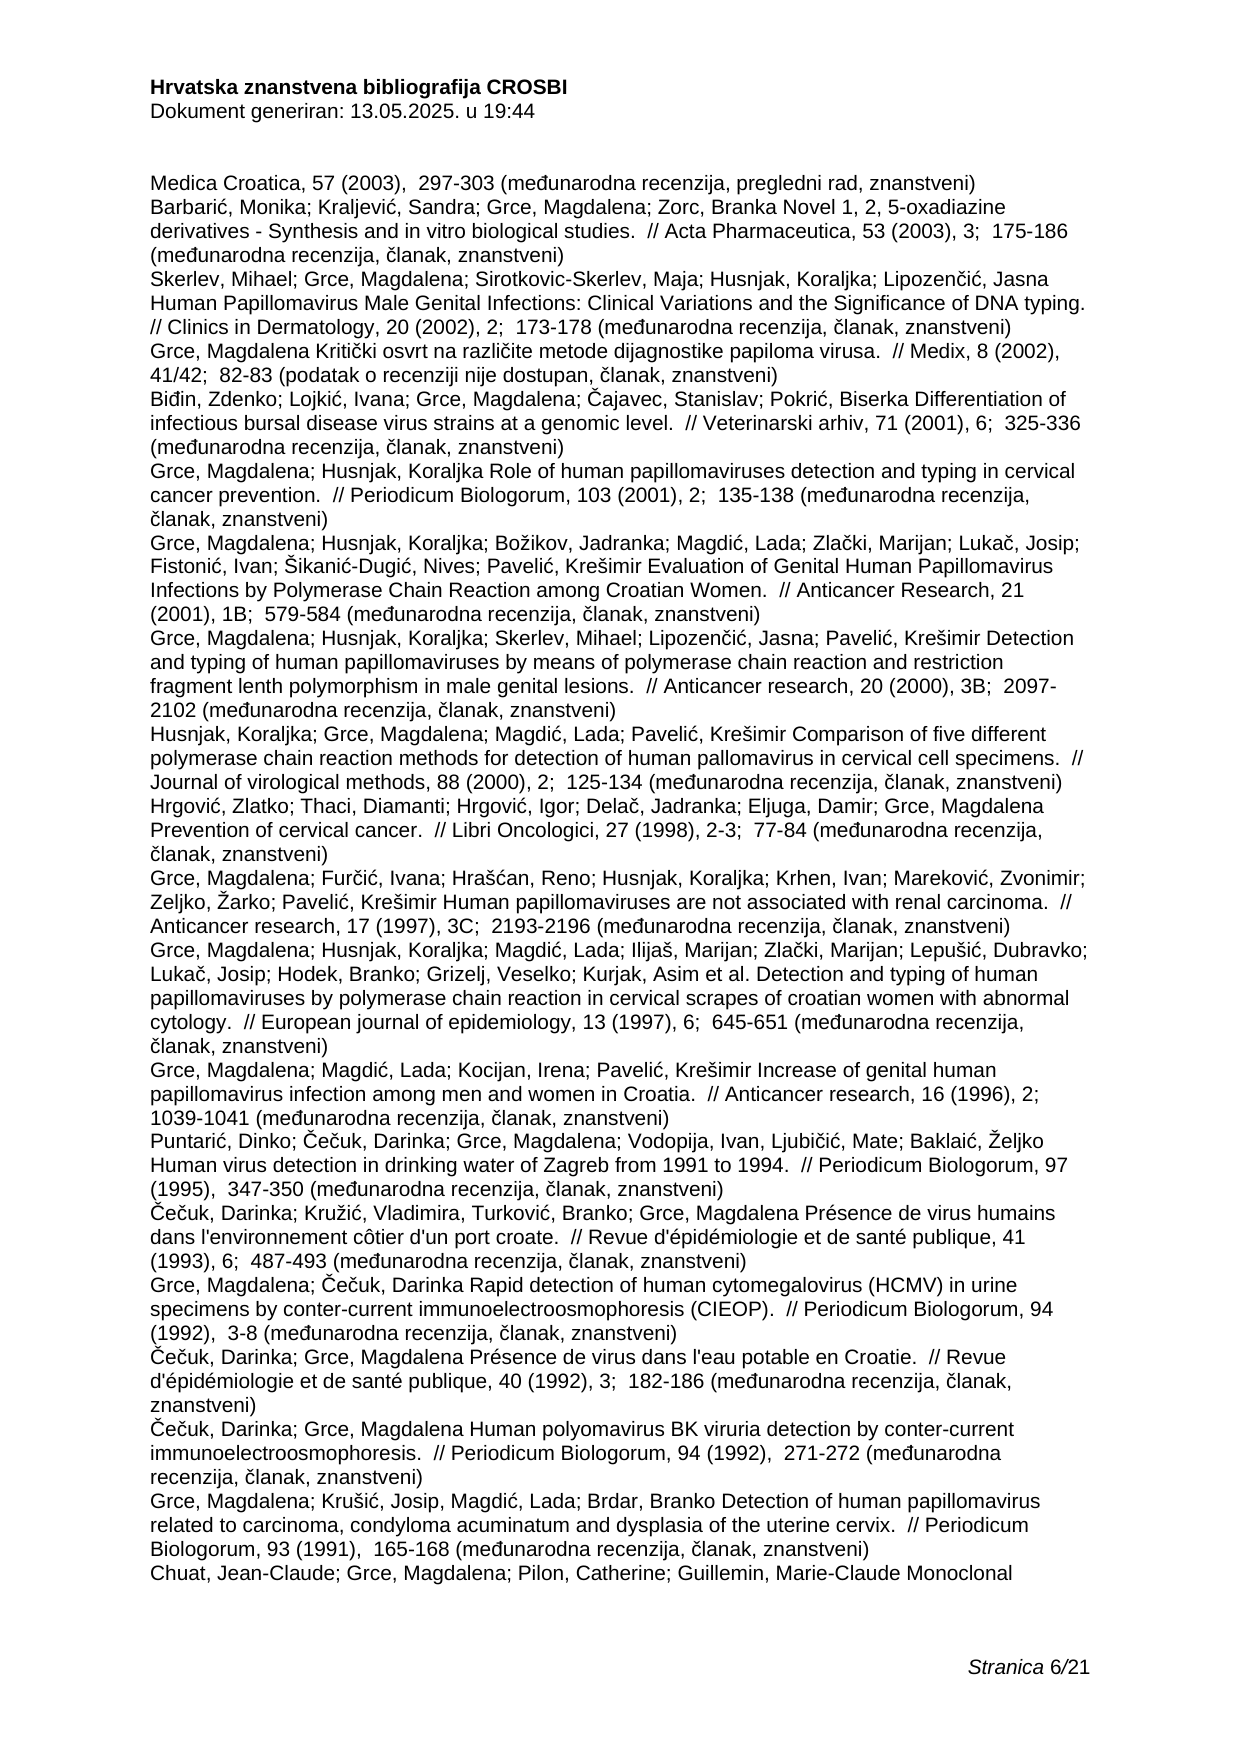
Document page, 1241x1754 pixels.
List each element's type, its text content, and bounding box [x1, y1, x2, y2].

text Grce, Magdalena; Furčić, Ivana; Hrašćan, Reno; Husnjak, Koraljka; Krhen, Ivan; Mareković, Zvonimir; Zeljko, Žarko; Pavelić, Krešimir [150, 866, 1090, 938]
text Biđin, Zdenko; Lojkić, Ivana; Grce, Magdalena; Čajavec, Stanislav; Pokrić, Biserka [150, 387, 1090, 458]
text Grce, Magdalena; Husnjak, Koraljka; Magdić, Lada; Ilijaš, Marijan; Zlački, Marijan; Lepušić, Dubravko; Lukač, Josip; Hodek, Branko; Grizelj, Veselko; Kurjak, Asim et al. [150, 938, 1090, 1057]
text Puntarić, Dinko; Čečuk, Darinka; Grce, Magdalena; Vodopija, Ivan, Ljubičić, Mate; Baklaić, Željko [150, 1129, 1090, 1201]
text Grce, Magdalena; Husnjak, Koraljka [150, 458, 1090, 530]
text Grce, Magdalena; Husnjak, Koraljka; Božikov, Jadranka; Magdić, Lada; Zlački, Marijan; Lukač, Josip; Fistonić, Ivan; Šikanić-Dugić, Nives; Pavelić, Krešimir [150, 530, 1090, 626]
text Hrgović, Zlatko; Thaci, Diamanti; Hrgović, Igor; Delač, Jadranka; Eljuga, Damir; Grce, Magdalena [150, 794, 1090, 866]
text Grce, Magdalena; Čečuk, Darinka [150, 1273, 1090, 1345]
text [150, 1561, 1090, 1584]
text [150, 171, 1090, 195]
text Barbarić, Monika; Kraljević, Sandra; Grce, Magdalena; Zorc, Branka [150, 195, 1090, 267]
text Grce, Magdalena; Husnjak, Koraljka; Skerlev, Mihael; Lipozenčić, Jasna; Pavelić, Krešimir [150, 626, 1090, 722]
text Grce, Magdalena; Magdić, Lada; Kocijan, Irena; Pavelić, Krešimir [150, 1057, 1090, 1129]
text Skerlev, Mihael; Grce, Magdalena; Sirotkovic-Skerlev, Maja; Husnjak, Koraljka; Lipozenčić, Jasna [150, 267, 1090, 339]
text Husnjak, Koraljka; Grce, Magdalena; Magdić, Lada; Pavelić, Krešimir [150, 722, 1090, 794]
text Grce, Magdalena [150, 339, 1090, 387]
text Grce, Magdalena; Krušić, Josip, Magdić, Lada; Brdar, Branko [150, 1489, 1090, 1561]
text Čečuk, Darinka; Grce, Magdalena [150, 1417, 1090, 1489]
text Čečuk, Darinka; Grce, Magdalena [150, 1345, 1090, 1417]
text Čečuk, Darinka; Kružić, Vladimira, Turković, Branko; Grce, Magdalena [150, 1201, 1090, 1273]
